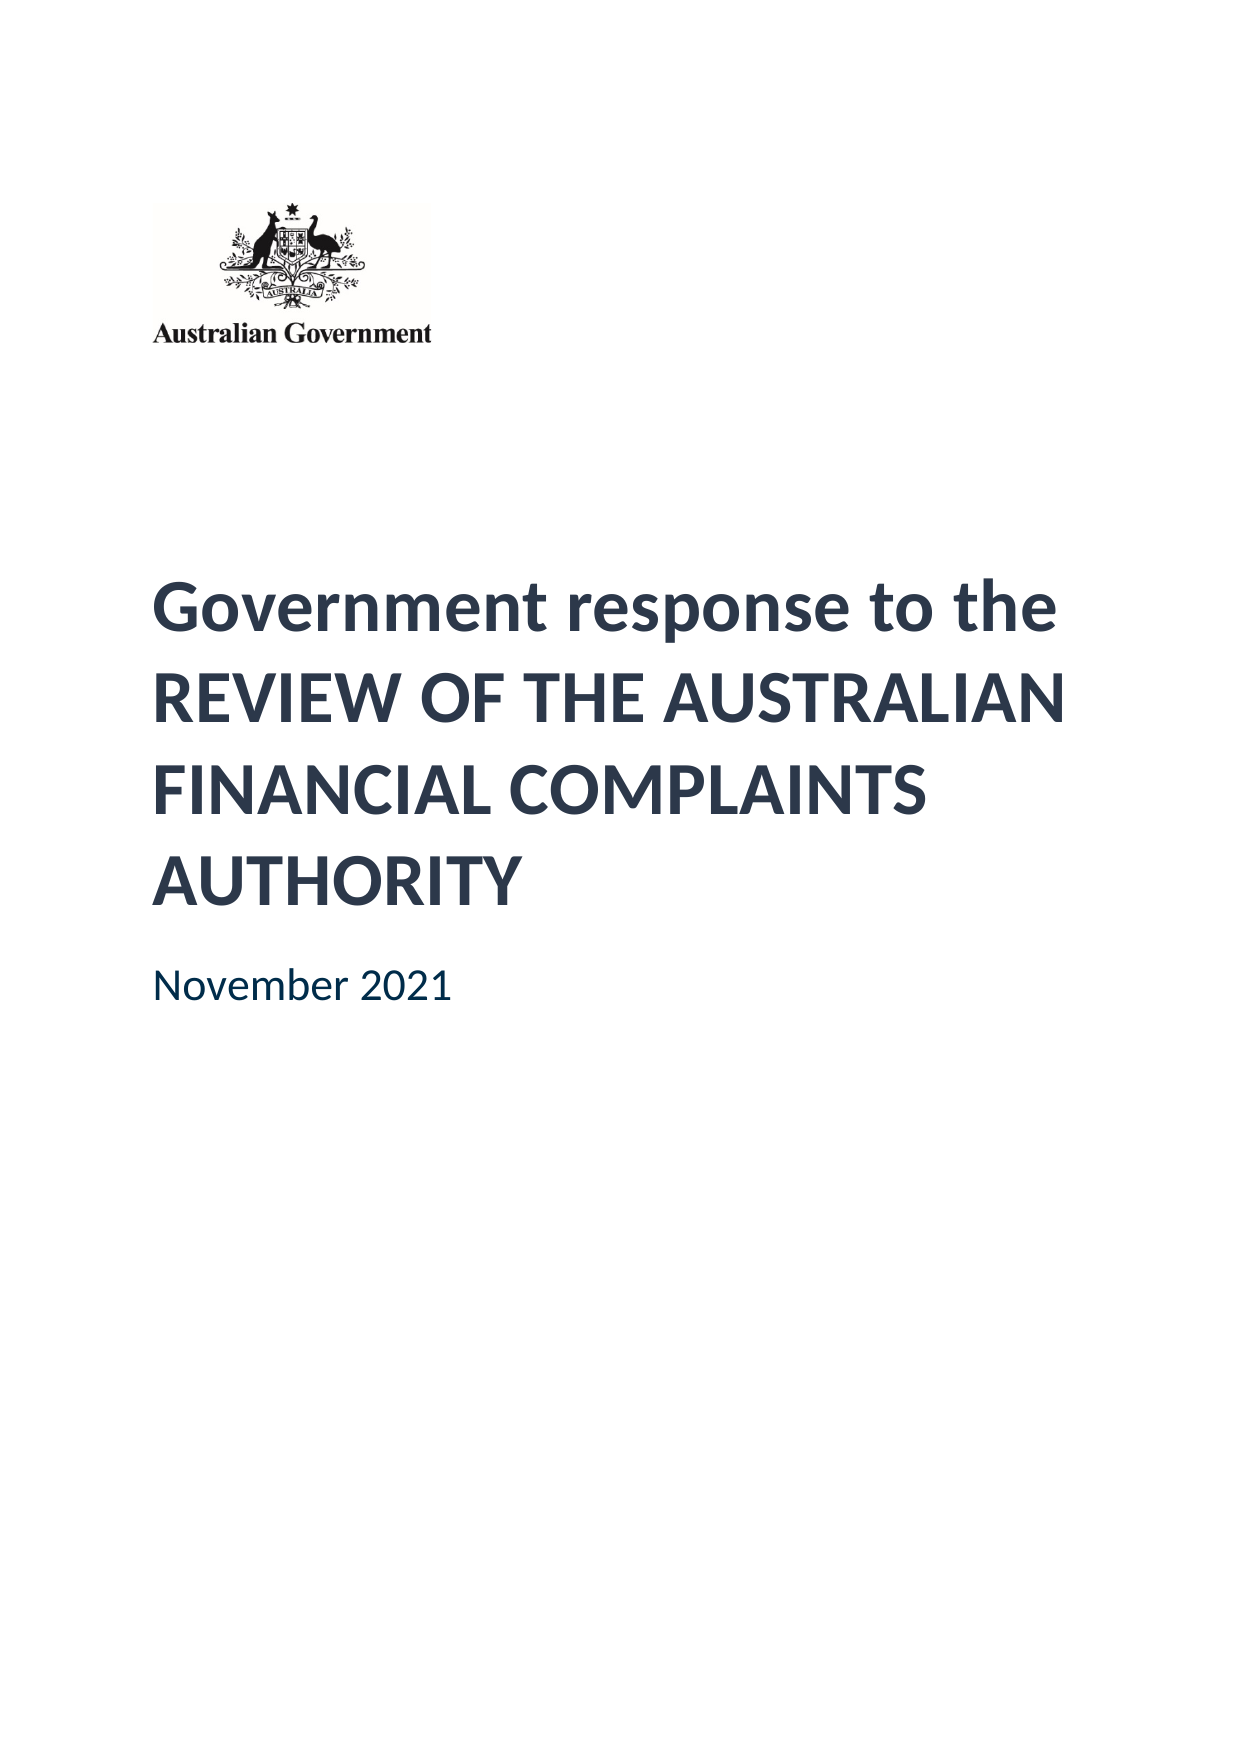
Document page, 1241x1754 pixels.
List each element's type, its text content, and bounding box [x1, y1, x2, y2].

picture [152, 203, 432, 343]
subtitle November 2021 [152, 956, 1090, 1012]
title Government response to the REVIEW OF THE AUSTRALIAN FINANCIAL COMPLAINTS AUTHORITY [152, 558, 1090, 924]
